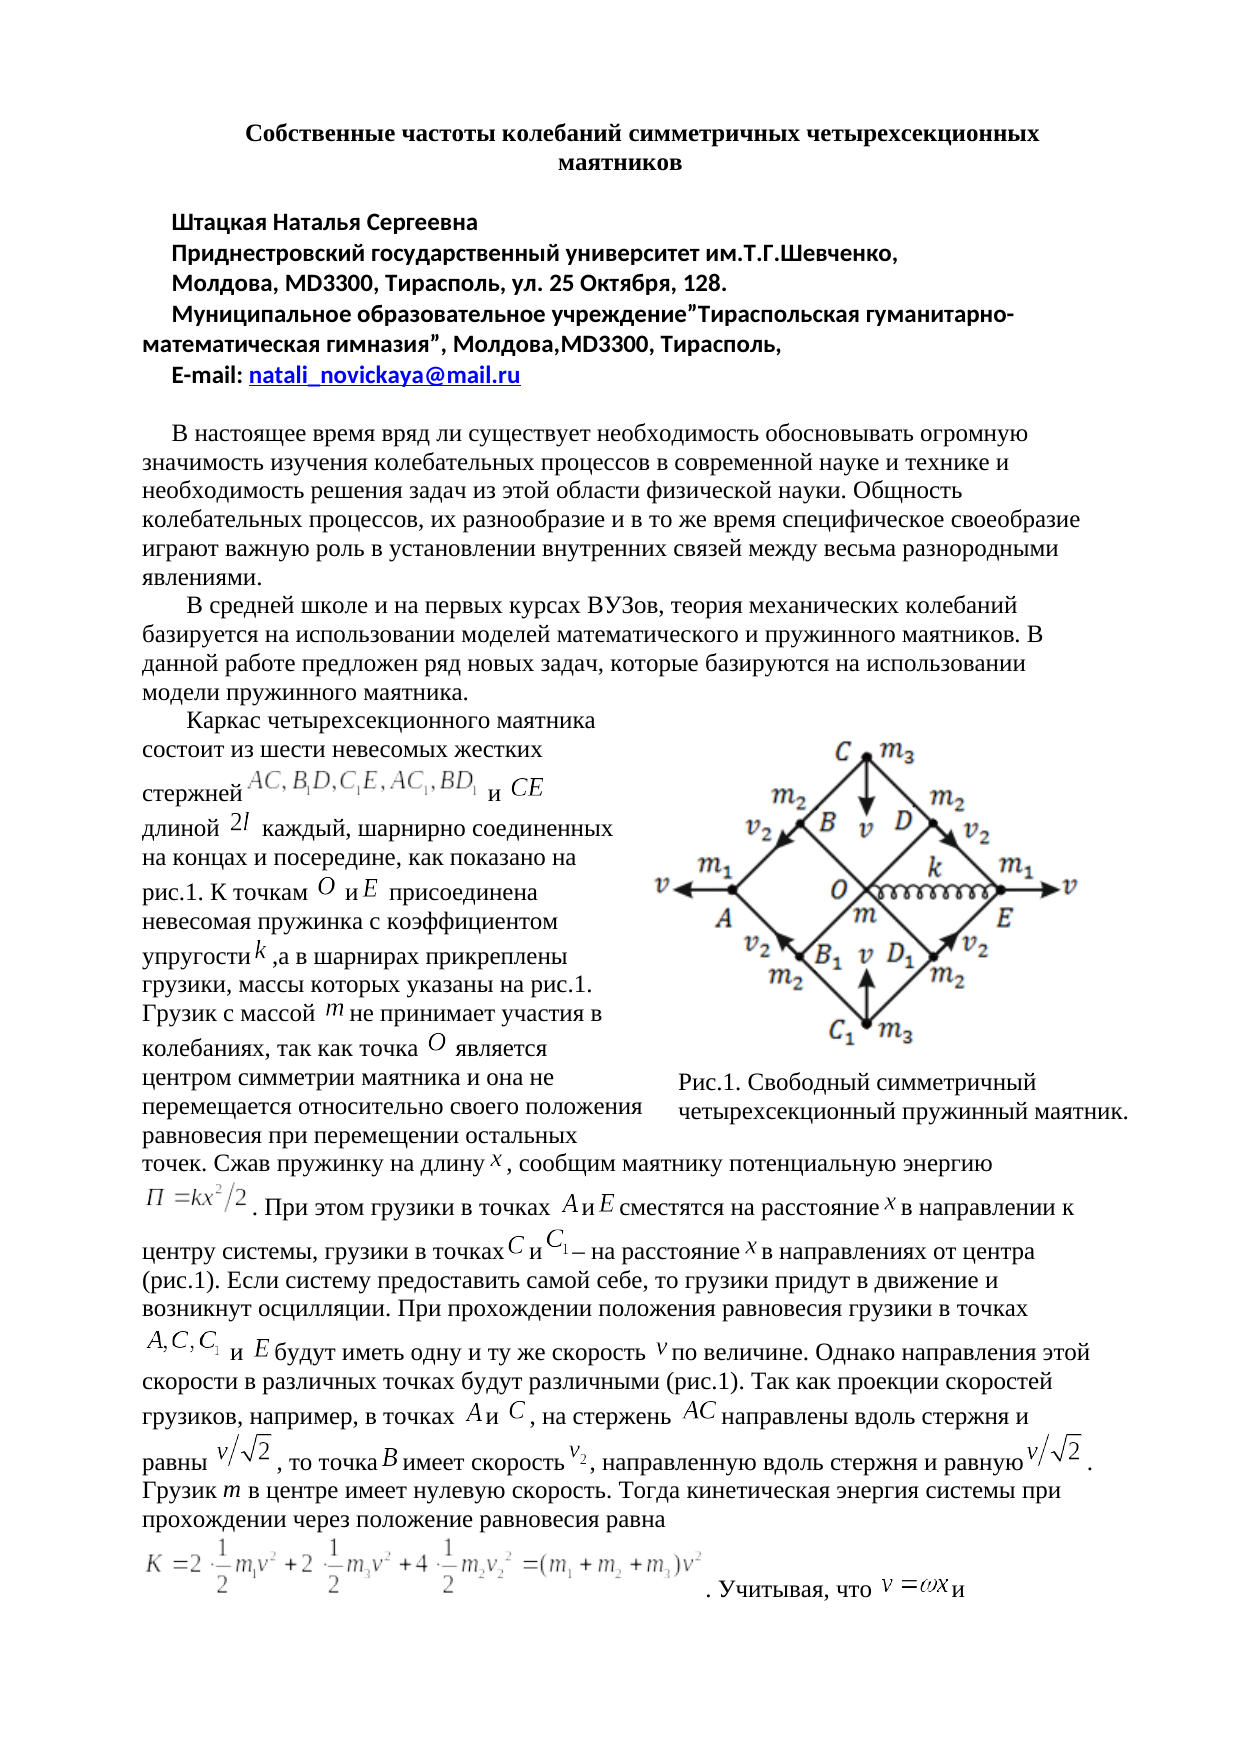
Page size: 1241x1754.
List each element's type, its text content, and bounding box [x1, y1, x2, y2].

text В настоящее время вряд ли существует необходимость обосновывать огромную значимость изучения колебательных процессов в современной науке и технике и необходимость решения задач из этой области физической науки. Общность колебательных процессов, их разнообразие и в то же время специфическое своеобразие играют важную роль в установлении внутренних связей между весьма разнородными явлениями. [142, 418, 1098, 591]
text Штацкая Наталья Сергеевна [142, 206, 1098, 237]
text В средней школе и на первых курсах ВУЗов, теория механических колебаний базируется на использовании моделей математического и пружинного маятников. В данной работе предложен ряд новых задач, которые базируются на использовании модели пружинного маятника. [142, 591, 1098, 706]
text Молдова, MD3300, Тирасполь, ул. 25 Октября, 128. [142, 267, 1098, 298]
picture [637, 723, 1083, 1053]
text E-mail: natali_novickaya@mail.ru [142, 359, 1098, 389]
text Собственные частоты колебаний симметричных четырехсекционных маятников [142, 118, 1098, 176]
text Приднестровский государственный университет им.Т.Г.Шевченко, [142, 237, 1098, 267]
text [142, 706, 1098, 1603]
text Муниципальное образовательное учреждение”Тираспольская гуманитарно-математическая гимназия”, Молдова,MD3300, Тирасполь, [142, 298, 1098, 359]
